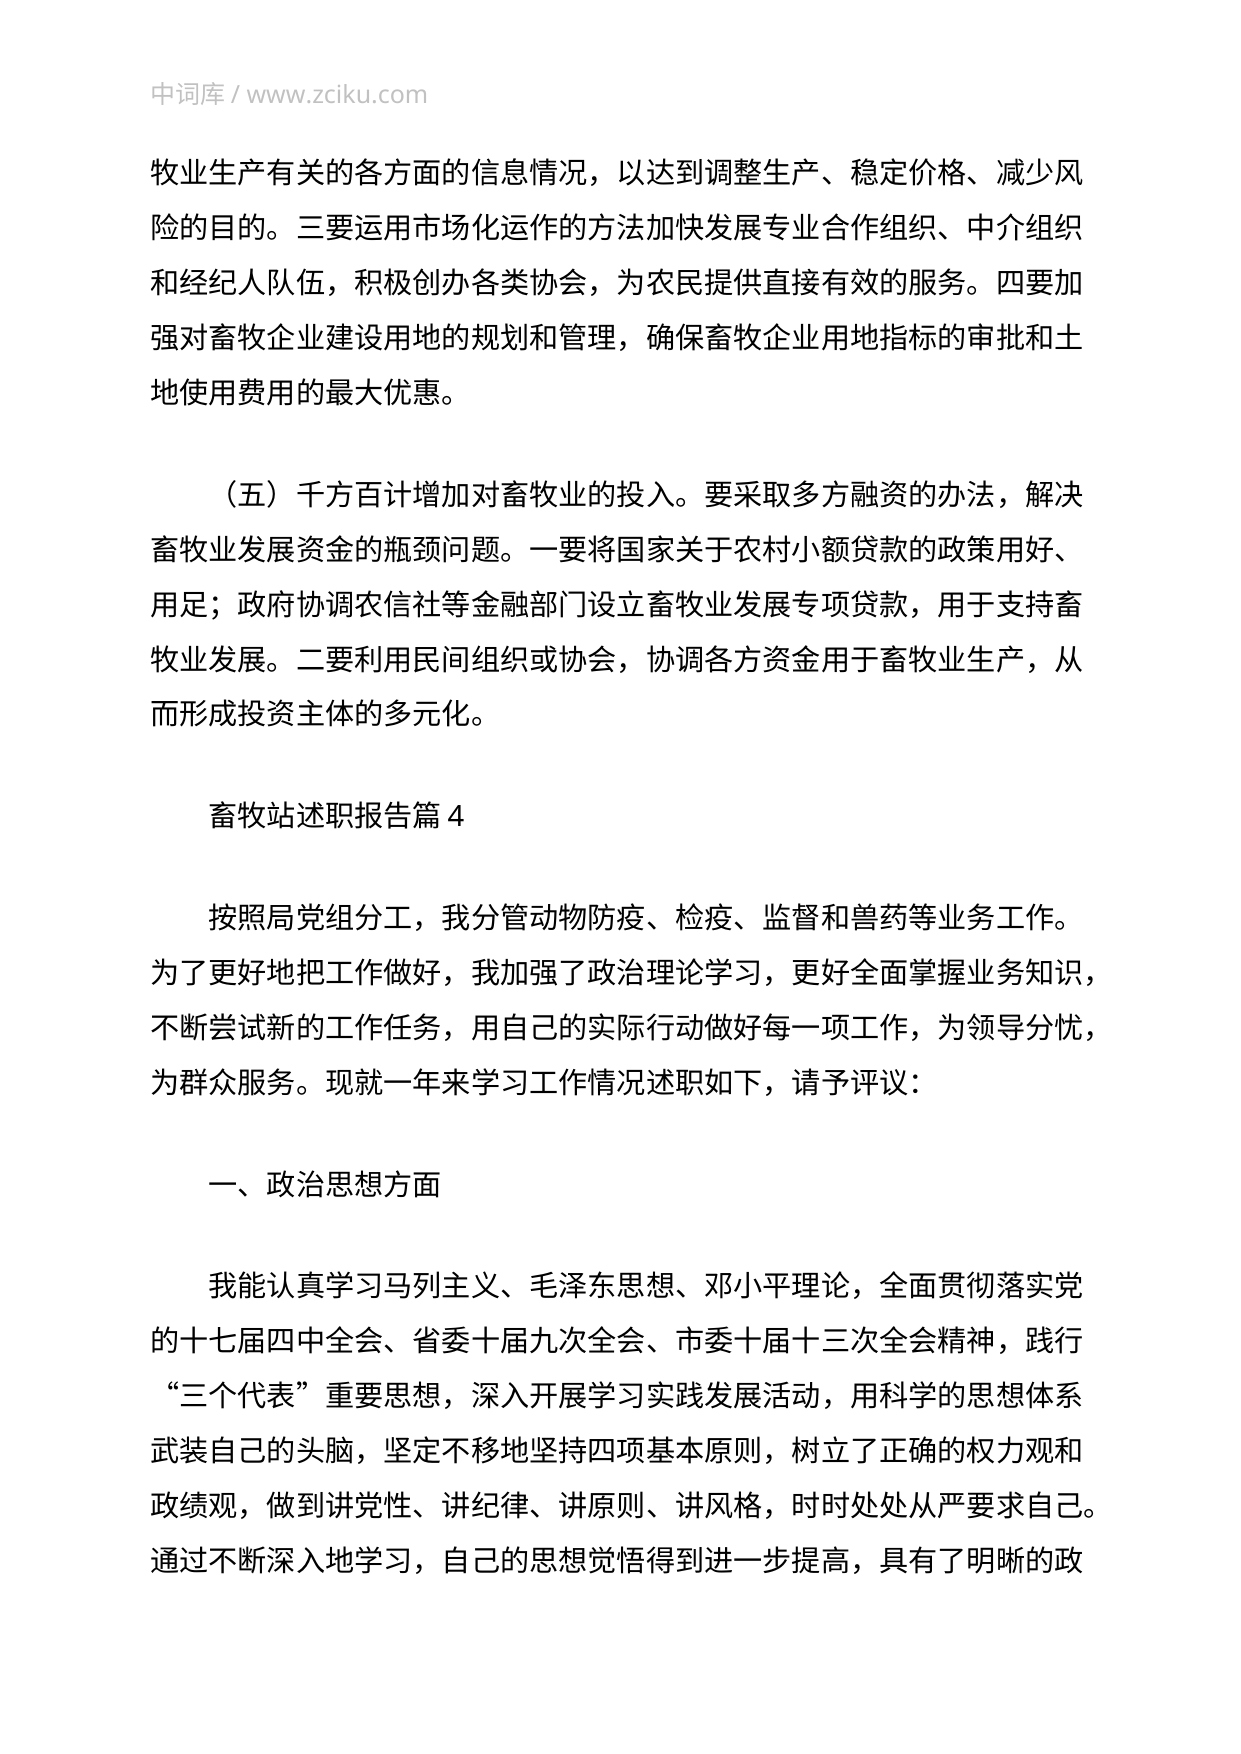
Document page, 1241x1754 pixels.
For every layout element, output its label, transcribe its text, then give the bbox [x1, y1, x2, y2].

text 一、政治思想方面 [150, 1161, 1090, 1203]
text （五）千方百计增加对畜牧业的投入。要采取多方融资的办法，解决畜牧业发展资金的瓶颈问题。一要将国家关于农村小额贷款的政策用好、用足；政府协调农信社等金融部门设立畜牧业发展专项贷款，用于支持畜牧业发展。二要利用民间组织或协会，协调各方资金用于畜牧业生产，从而形成投资主体的多元化。 [150, 471, 1090, 733]
text 按照局党组分工，我分管动物防疫、检疫、监督和兽药等业务工作。为了更好地把工作做好，我加强了政治理论学习，更好全面掌握业务知识，不断尝试新的工作任务，用自己的实际行动做好每一项工作，为领导分忧，为群众服务。现就一年来学习工作情况述职如下，请予评议： [150, 895, 1090, 1102]
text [150, 1263, 1090, 1580]
text 畜牧站述职报告篇4 [150, 793, 1090, 835]
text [150, 150, 1090, 412]
